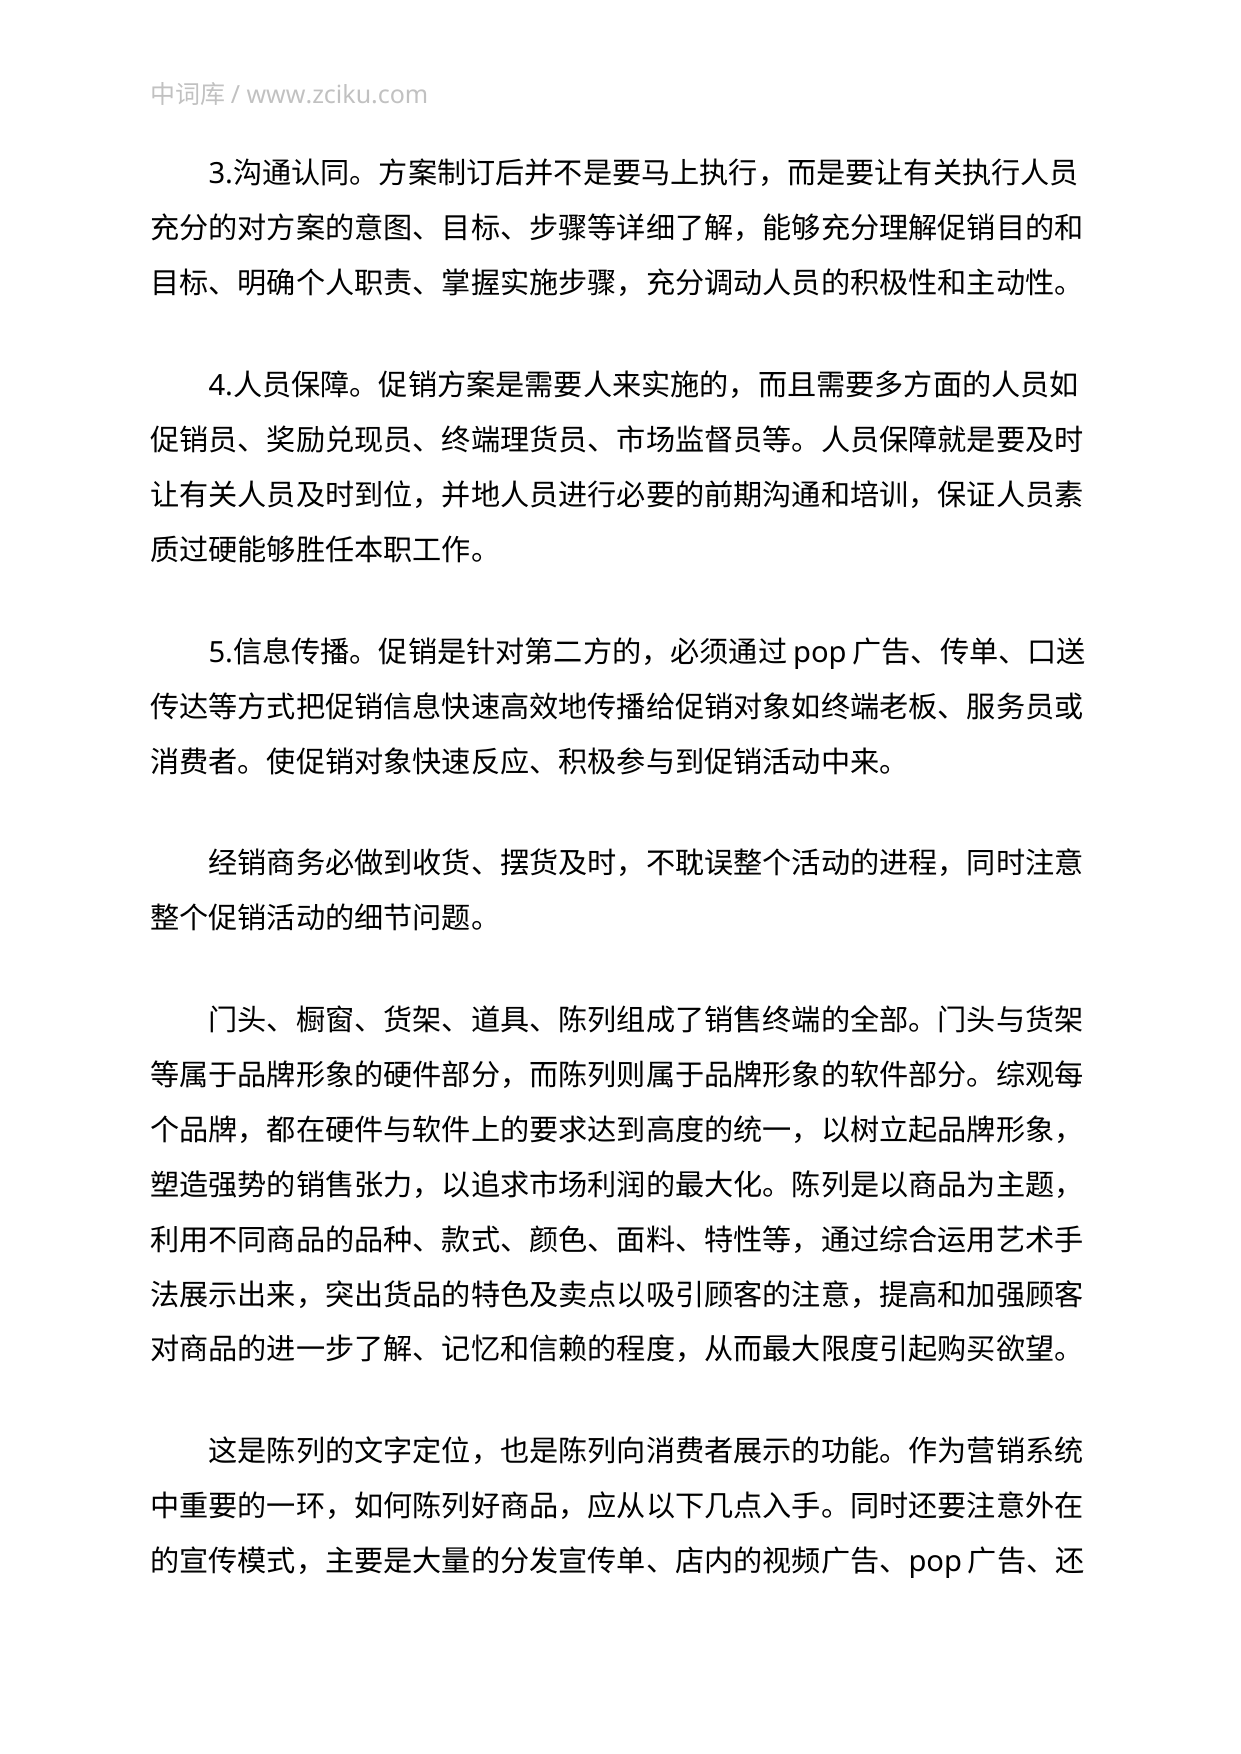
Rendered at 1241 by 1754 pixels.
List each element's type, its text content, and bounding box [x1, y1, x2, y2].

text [150, 1428, 1090, 1580]
text 门头、橱窗、货架、道具、陈列组成了销售终端的全部。门头与货架等属于品牌形象的硬件部分，而陈列则属于品牌形象的软件部分。综观每个品牌，都在硬件与软件上的要求达到高度的统一，以树立起品牌形象，塑造强势的销售张力，以追求市场利润的最大化。陈列是以商品为主题，利用不同商品的品种、款式、颜色、面料、特性等，通过综合运用艺术手法展示出来，突出货品的特色及卖点以吸引顾客的注意，提高和加强顾客对商品的进一步了解、记忆和信赖的程度，从而最大限度引起购买欲望。 [150, 997, 1090, 1368]
text 5.信息传播。促销是针对第二方的，必须通过pop广告、传单、口送传达等方式把促销信息快速高效地传播给促销对象如终端老板、服务员或消费者。使促销对象快速反应、积极参与到促销活动中来。 [150, 628, 1090, 780]
text 4.人员保障。促销方案是需要人来实施的，而且需要多方面的人员如促销员、奖励兑现员、终端理货员、市场监督员等。人员保障就是要及时让有关人员及时到位，并地人员进行必要的前期沟通和培训，保证人员素质过硬能够胜任本职工作。 [150, 362, 1090, 569]
text 经销商务必做到收货、摆货及时，不耽误整个活动的进程，同时注意整个促销活动的细节问题。 [150, 840, 1090, 937]
text 3.沟通认同。方案制订后并不是要马上执行，而是要让有关执行人员充分的对方案的意图、目标、步骤等详细了解，能够充分理解促销目的和目标、明确个人职责、掌握实施步骤，充分调动人员的积极性和主动性。 [150, 150, 1090, 302]
